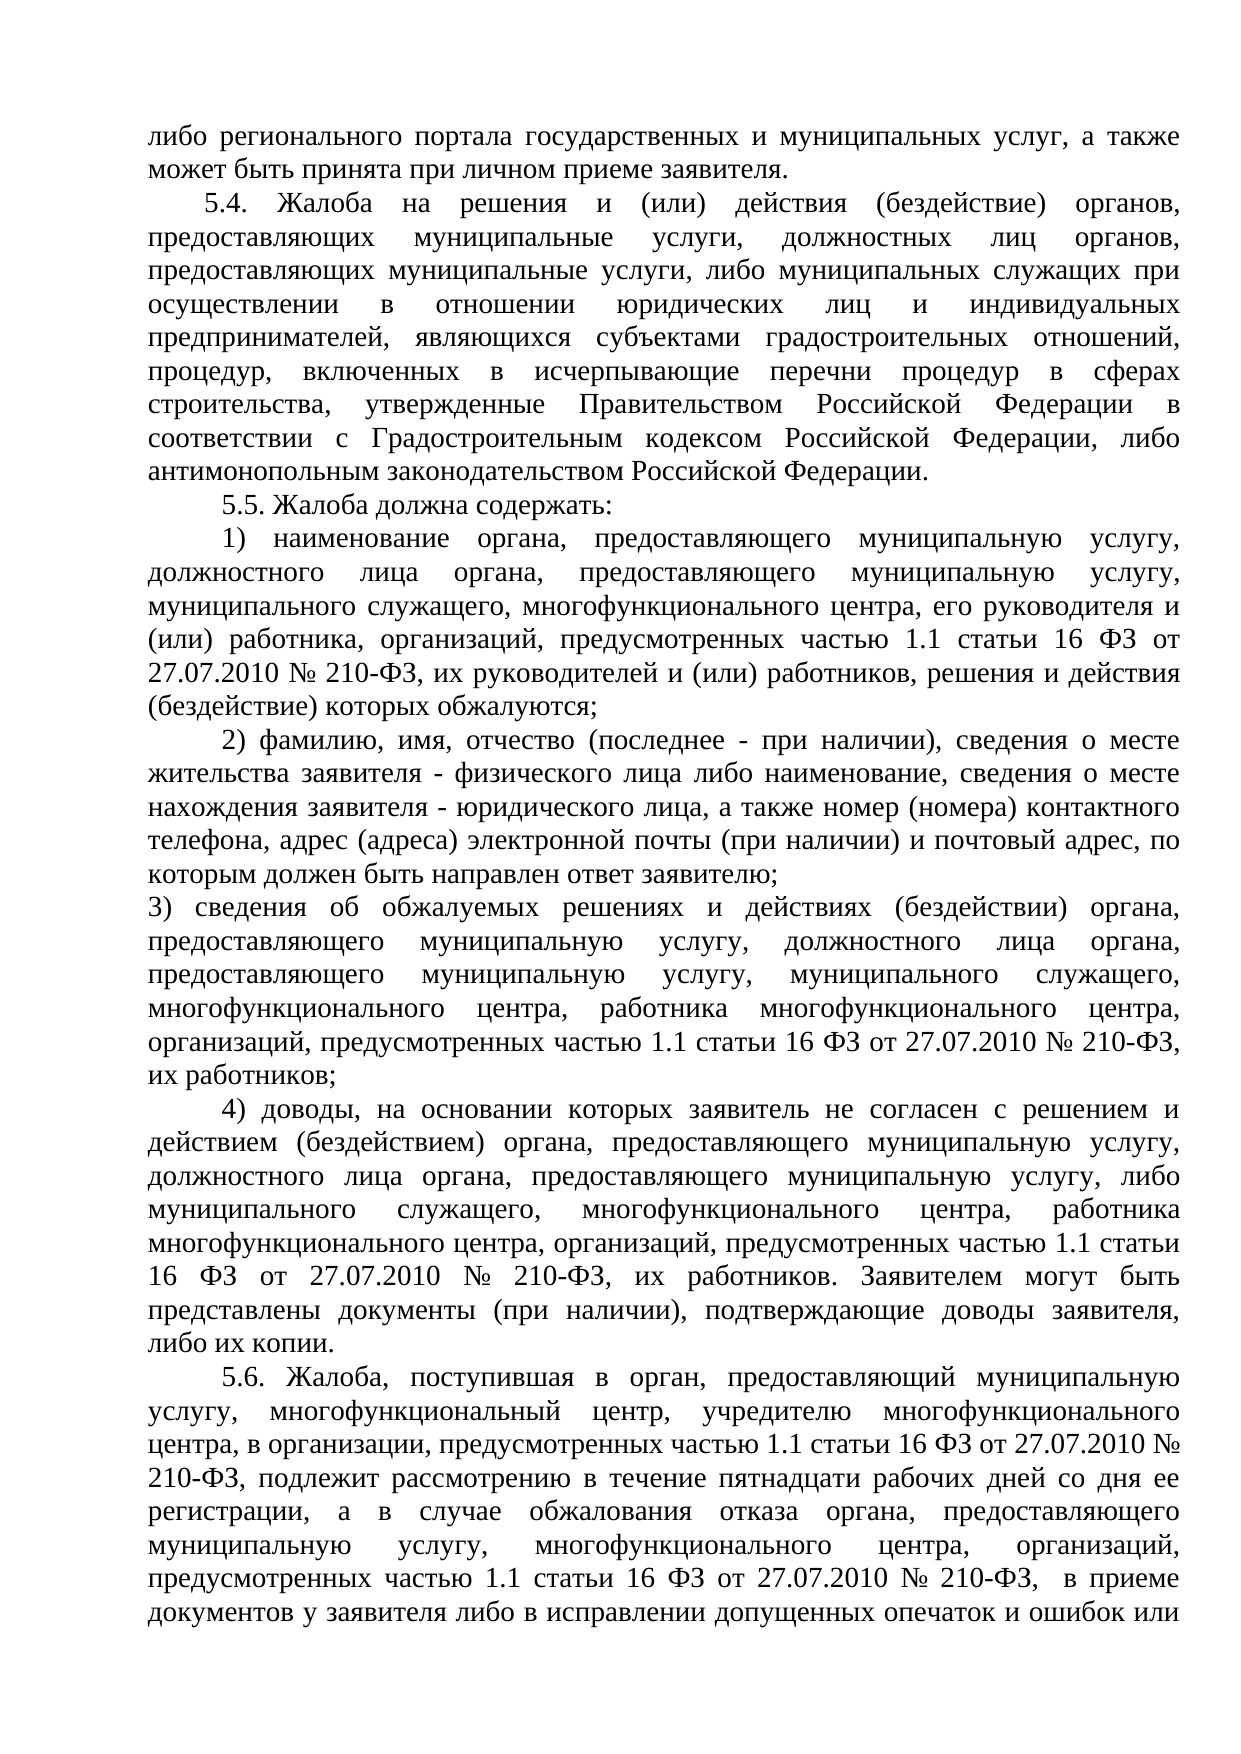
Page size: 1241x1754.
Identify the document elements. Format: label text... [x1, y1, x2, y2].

text 3) сведения об обжалуемых решениях и действиях (бездействии) органа, предоставляющего муниципальную услугу, должностного лица органа, предоставляющего муниципальную услугу, муниципального служащего, многофункционального центра, работника многофункционального центра, организаций, предусмотренных частью 1.1 статьи 16 ФЗ от 27.07.2010 № 210-ФЗ, их работников; [148, 889, 1181, 1091]
text 2) фамилию, имя, отчество (последнее - при наличии), сведения о месте жительства заявителя - физического лица либо наименование, сведения о месте нахождения заявителя - юридического лица, а также номер (номера) контактного телефона, адрес (адреса) электронной почты (при наличии) и почтовый адрес, по которым должен быть направлен ответ заявителю; [148, 722, 1181, 889]
text 5.4. Жалоба на решения и (или) действия (бездействие) органов, предоставляющих муниципальные услуги, должностных лиц органов, предоставляющих муниципальные услуги, либо муниципальных служащих при осуществлении в отношении юридических лиц и индивидуальных предпринимателей, являющихся субъектами градостроительных отношений, процедур, включенных в исчерпывающие перечни процедур в сферах строительства, утвержденные Правительством Российской Федерации в соответствии с Градостроительным кодексом Российской Федерации, либо антимонопольным законодательством Российской Федерации. [148, 185, 1181, 487]
text 5.5. Жалоба должна содержать: [148, 487, 1181, 521]
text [148, 118, 1181, 185]
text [148, 1359, 1181, 1627]
text 1) наименование органа, предоставляющего муниципальную услугу, должностного лица органа, предоставляющего муниципальную услугу, муниципального служащего, многофункционального центра, его руководителя и (или) работника, организаций, предусмотренных частью 1.1 статьи 16 ФЗ от 27.07.2010 № 210-ФЗ, их руководителей и (или) работников, решения и действия (бездействие) которых обжалуются; [148, 521, 1181, 722]
text 4) доводы, на основании которых заявитель не согласен с решением и действием (бездействием) органа, предоставляющего муниципальную услугу, должностного лица органа, предоставляющего муниципальную услугу, либо муниципального служащего, многофункционального центра, работника многофункционального центра, организаций, предусмотренных частью 1.1 статьи 16 ФЗ от 27.07.2010 № 210-ФЗ, их работников. Заявителем могут быть представлены документы (при наличии), подтверждающие доводы заявителя, либо их копии. [148, 1091, 1181, 1359]
